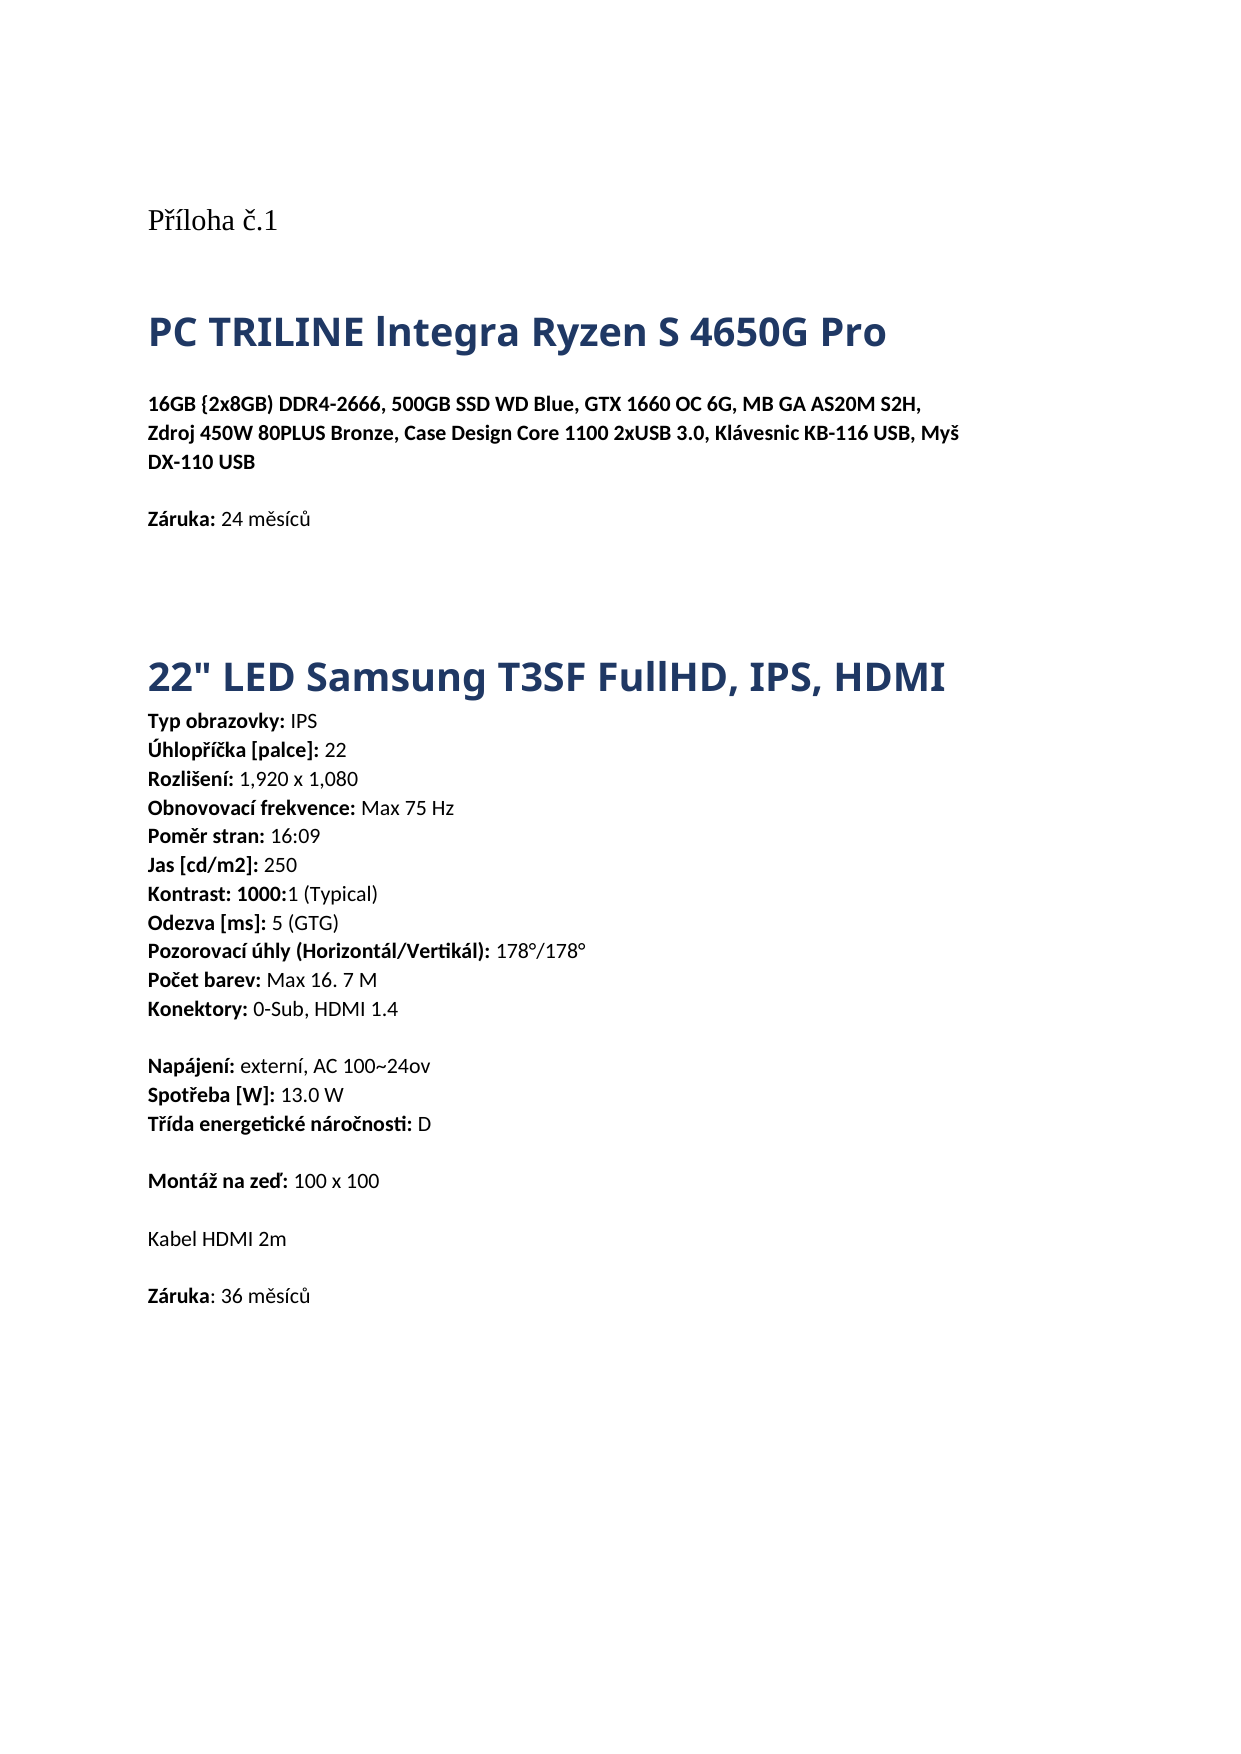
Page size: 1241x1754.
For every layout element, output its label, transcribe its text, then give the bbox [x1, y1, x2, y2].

text Rozlišení: 1,920 x 1,080 [148, 765, 1093, 792]
text Napájení: externí, AC 100~24ov [148, 1053, 1093, 1079]
text DX-110 USB [148, 448, 1093, 475]
text Poměr stran: 16:09 [148, 823, 1093, 849]
text Zdroj 450W 80PLUS Bronze, Case Design Core 1100 2xUSB 3.0, Klávesnic KB-116 USB, Myš [148, 419, 1093, 446]
text Záruka: 36 měsíců [148, 1283, 1093, 1309]
text Spotřeba [W]: 13.0 W [148, 1081, 1093, 1108]
text Odezva [ms]: 5 (GTG) [148, 909, 1093, 936]
text Třída energetické náročnosti: D [148, 1110, 1093, 1137]
text 16GB {2x8GB) DDR4-2666, 500GB SSD WD Blue, GTX 1660 OC 6G, MB GA AS20M S2H, [148, 391, 1093, 417]
text Počet barev: Max 16. 7 M [148, 966, 1093, 993]
text Záruka: 24 měsíců [148, 506, 1093, 532]
text Jas [cd/m2]: 250 [148, 851, 1093, 878]
text Obnovovací frekvence: Max 75 Hz [148, 794, 1093, 821]
text Typ obrazovky: IPS [148, 708, 1093, 734]
text Pozorovací úhly (Horizontál/Vertikál): 178°/178° [148, 938, 1093, 964]
text Kontrast: 1000:1 (Typical) [148, 880, 1093, 907]
text Příloha č.1 [148, 202, 1093, 236]
text Úhlopříčka [palce]: 22 [148, 736, 1093, 763]
text PC TRILINE lntegra Ryzen S 4650G Pro [148, 304, 1093, 358]
text Montáž na zeď: 100 x 100 [148, 1168, 1093, 1194]
text Konektory: 0-Sub, HDMI 1.4 [148, 995, 1093, 1022]
text Kabel HDMI 2m [148, 1225, 1093, 1252]
text 22" LED Samsung T3SF FullHD, IPS, HDMI [148, 649, 1093, 703]
